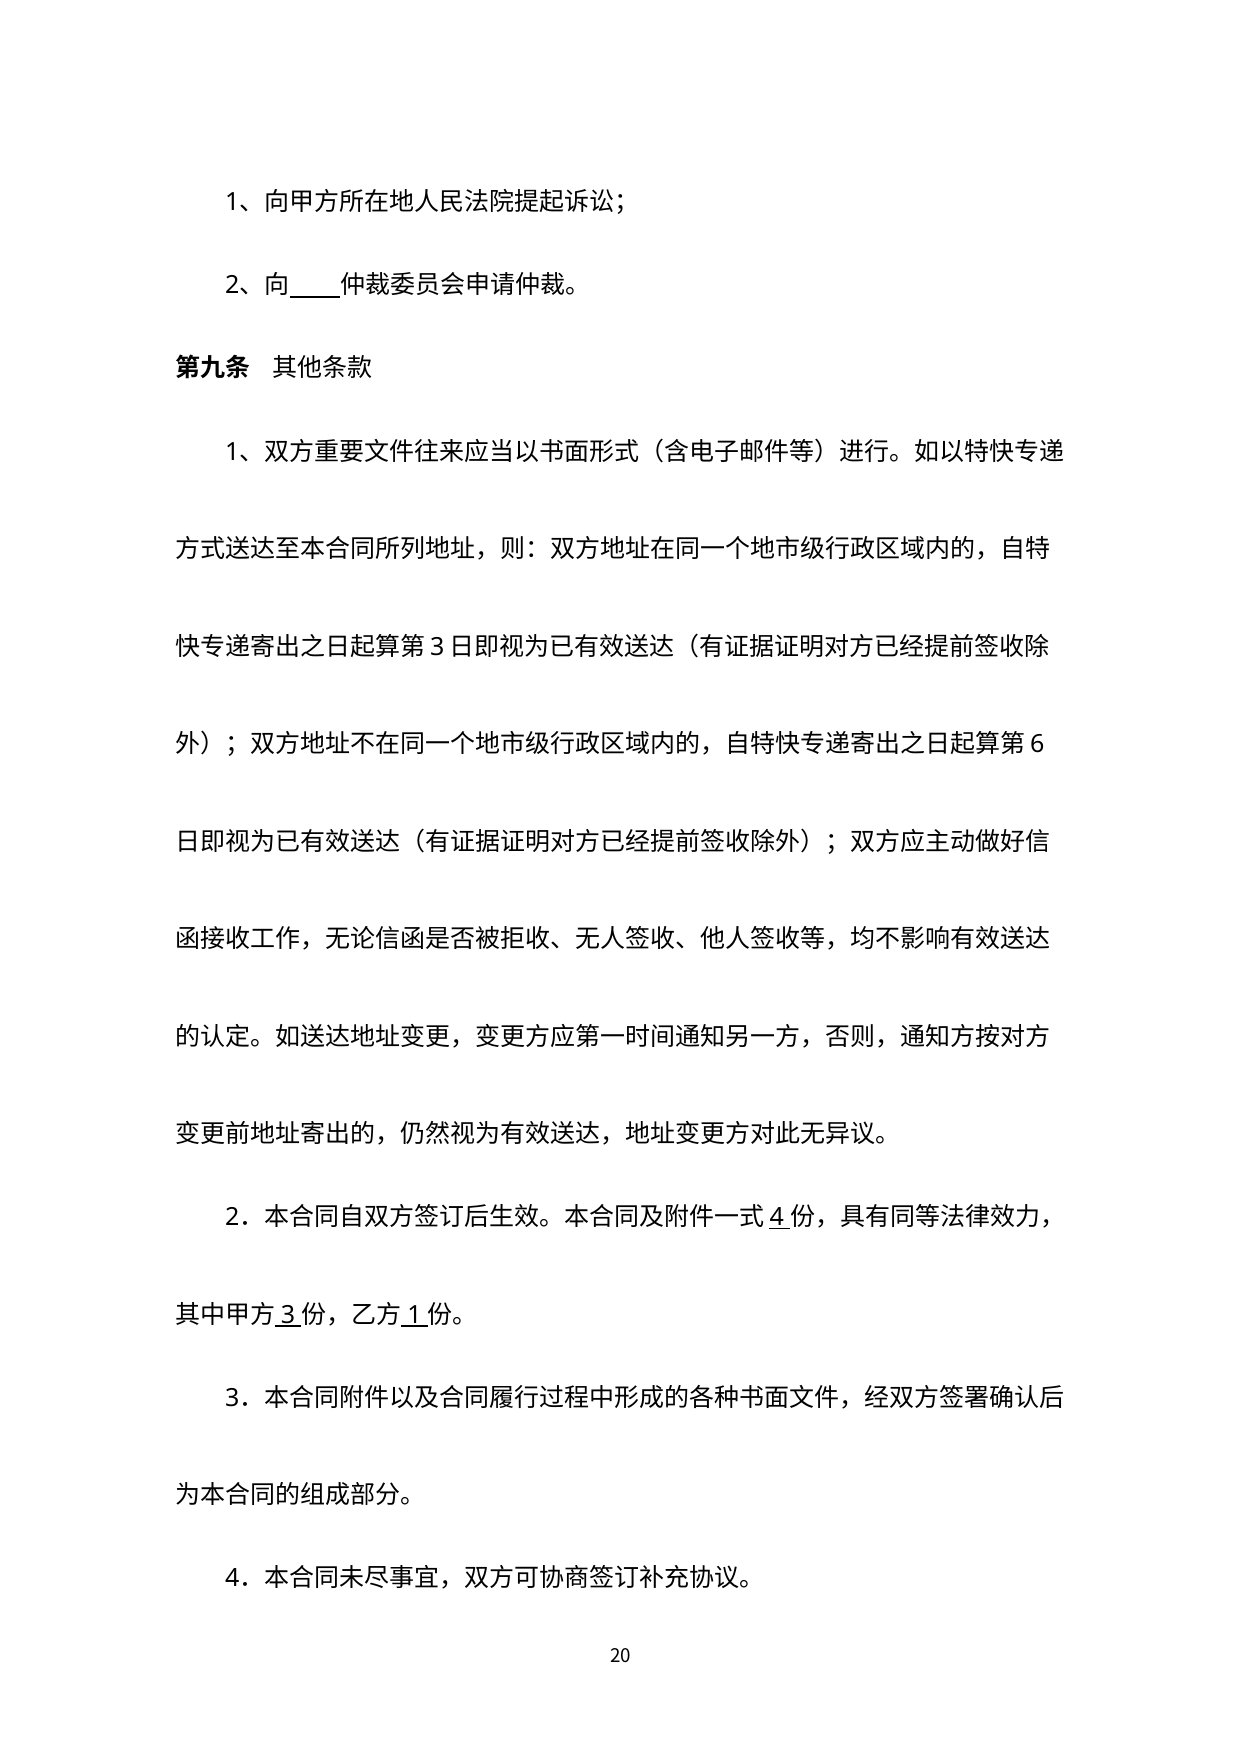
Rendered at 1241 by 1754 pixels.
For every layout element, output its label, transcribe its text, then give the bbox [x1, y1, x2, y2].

text 1、双方重要文件往来应当以书面形式（含电子邮件等）进行。如以特快专递方式送达至本合同所列地址，则：双方地址在同一个地市级行政区域内的，自特快专递寄出之日起算第3日即视为已有效送达（有证据证明对方已经提前签收除外）；双方地址不在同一个地市级行政区域内的，自特快专递寄出之日起算第6日即视为已有效送达（有证据证明对方已经提前签收除外）；双方应主动做好信函接收工作，无论信函是否被拒收、无人签收、他人签收等，均不影响有效送达的认定。如送达地址变更，变更方应第一时间通知另一方，否则，通知方按对方变更前地址寄出的，仍然视为有效送达，地址变更方对此无异议。 [175, 417, 1065, 1164]
text 3．本合同附件以及合同履行过程中形成的各种书面文件，经双方签署确认后为本合同的组成部分。 [175, 1363, 1065, 1525]
text 4．本合同未尽事宜，双方可协商签订补充协议。 [175, 1543, 1065, 1608]
text 1、向甲方所在地人民法院提起诉讼； [175, 167, 1065, 232]
text 2、向 仲裁委员会申请仲裁。 [175, 250, 1065, 315]
text 第九条 其他条款 [175, 333, 1065, 398]
text 2．本合同自双方签订后生效。本合同及附件一式4 份，具有同等法律效力，其中甲方 3 份，乙方 1 份。 [175, 1182, 1065, 1345]
